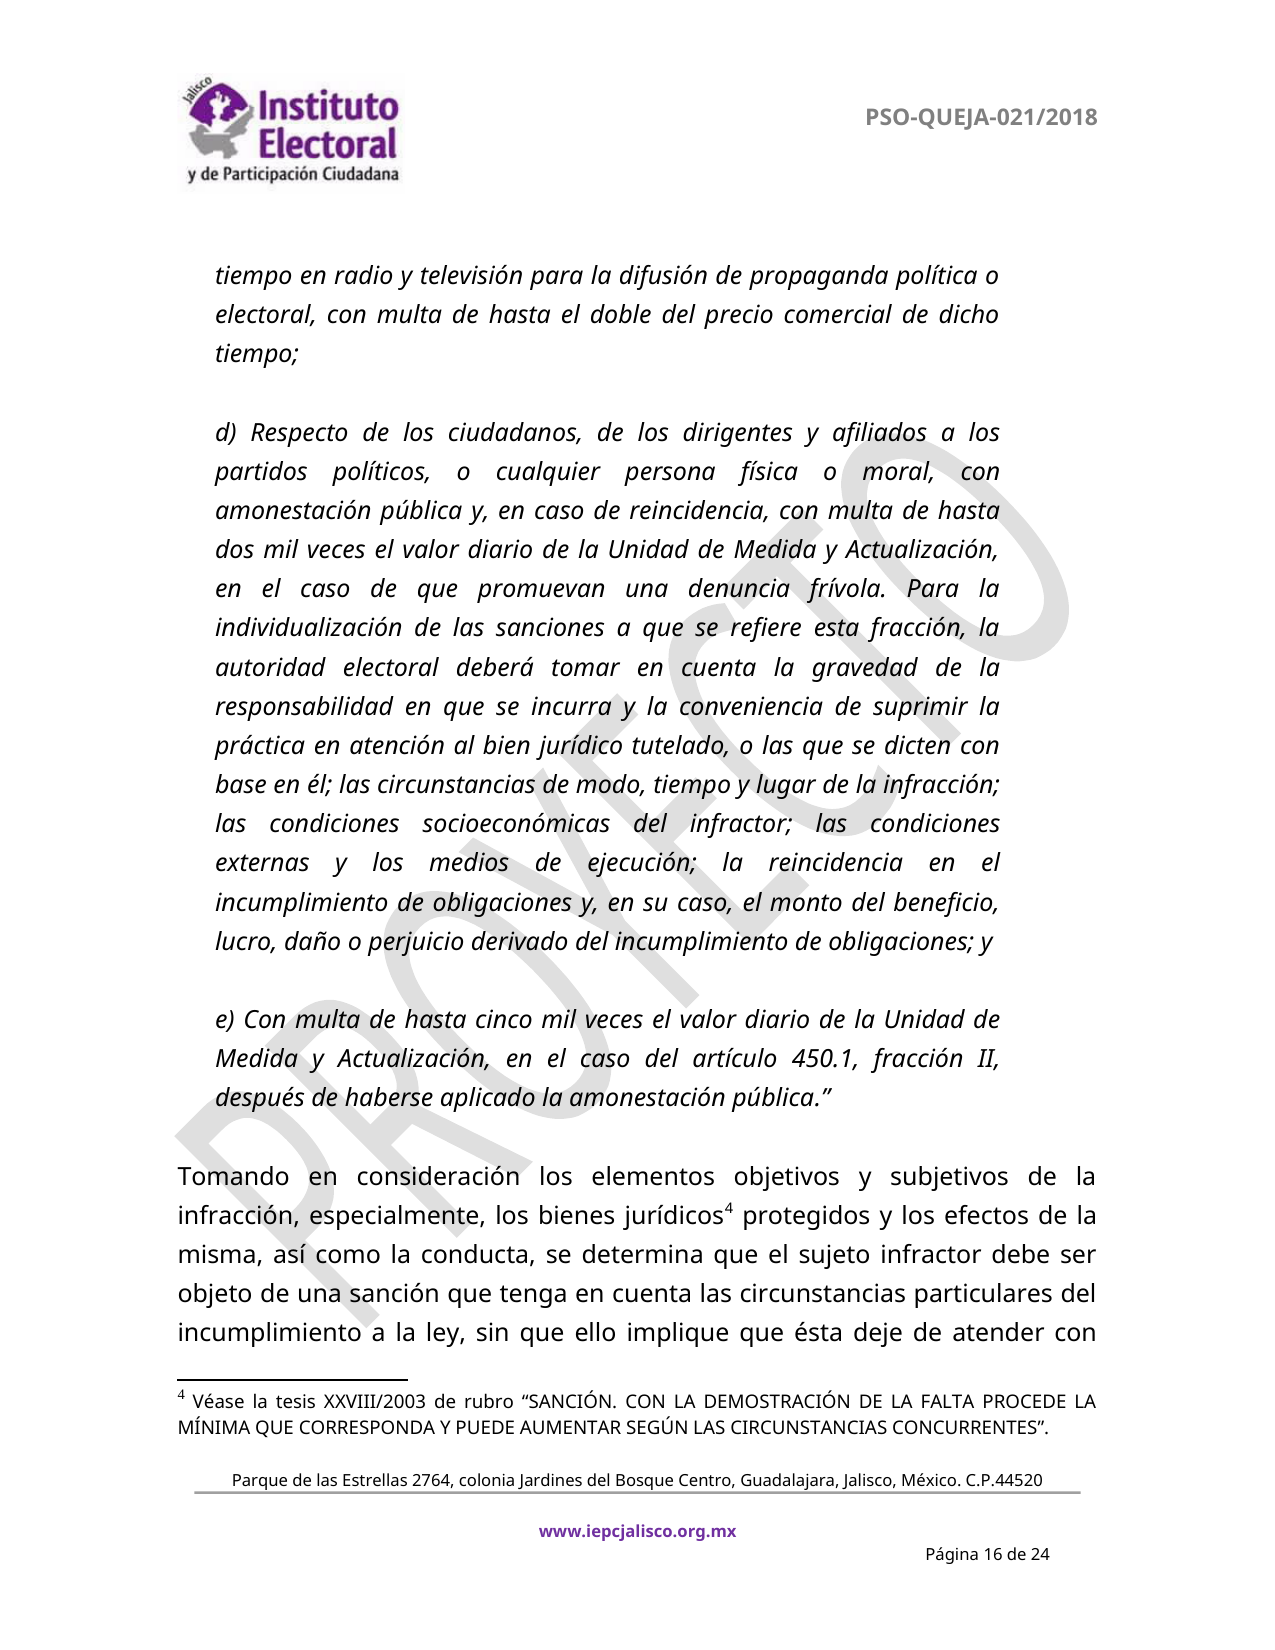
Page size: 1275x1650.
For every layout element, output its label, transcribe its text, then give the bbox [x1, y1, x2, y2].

text d) Respecto de los ciudadanos, de los dirigentes y afiliados a los partidos políticos, o cualquier persona física o moral, con amonestación pública y, en caso de reincidencia, con multa de hasta dos mil veces el valor diario de de Medida y Actualización, en el caso de que promuevan una denuncia frívola. Para la individualización de las sanciones a que se refiere esta fracción, la autoridad electoral deberá tomar en cuenta la gravedad de la responsabilidad en que se incurra y la conveniencia de suprimir la práctica en atención al bien jurídico tutelado, o las que se dicten con base en él; las circunstancias de modo, tiempo y lugar de la infracción; las condiciones socioeconómicas del infractor; las condiciones externas y los medios de ejecución; la reincidencia en el incumplimiento de obligaciones y, en su caso, el monto del beneficio, lucro, daño o perjuicio derivado del incumplimiento de obligaciones; y [215, 414, 1004, 957]
text e) Con multa de hasta cinco mil veces el valor diario de la Unidad de Medida y Actualización, en el caso del artículo 450.1, fracción II, después de haberse aplicado la amonestación pública.” [215, 1002, 1004, 1114]
picture [177, 73, 406, 194]
